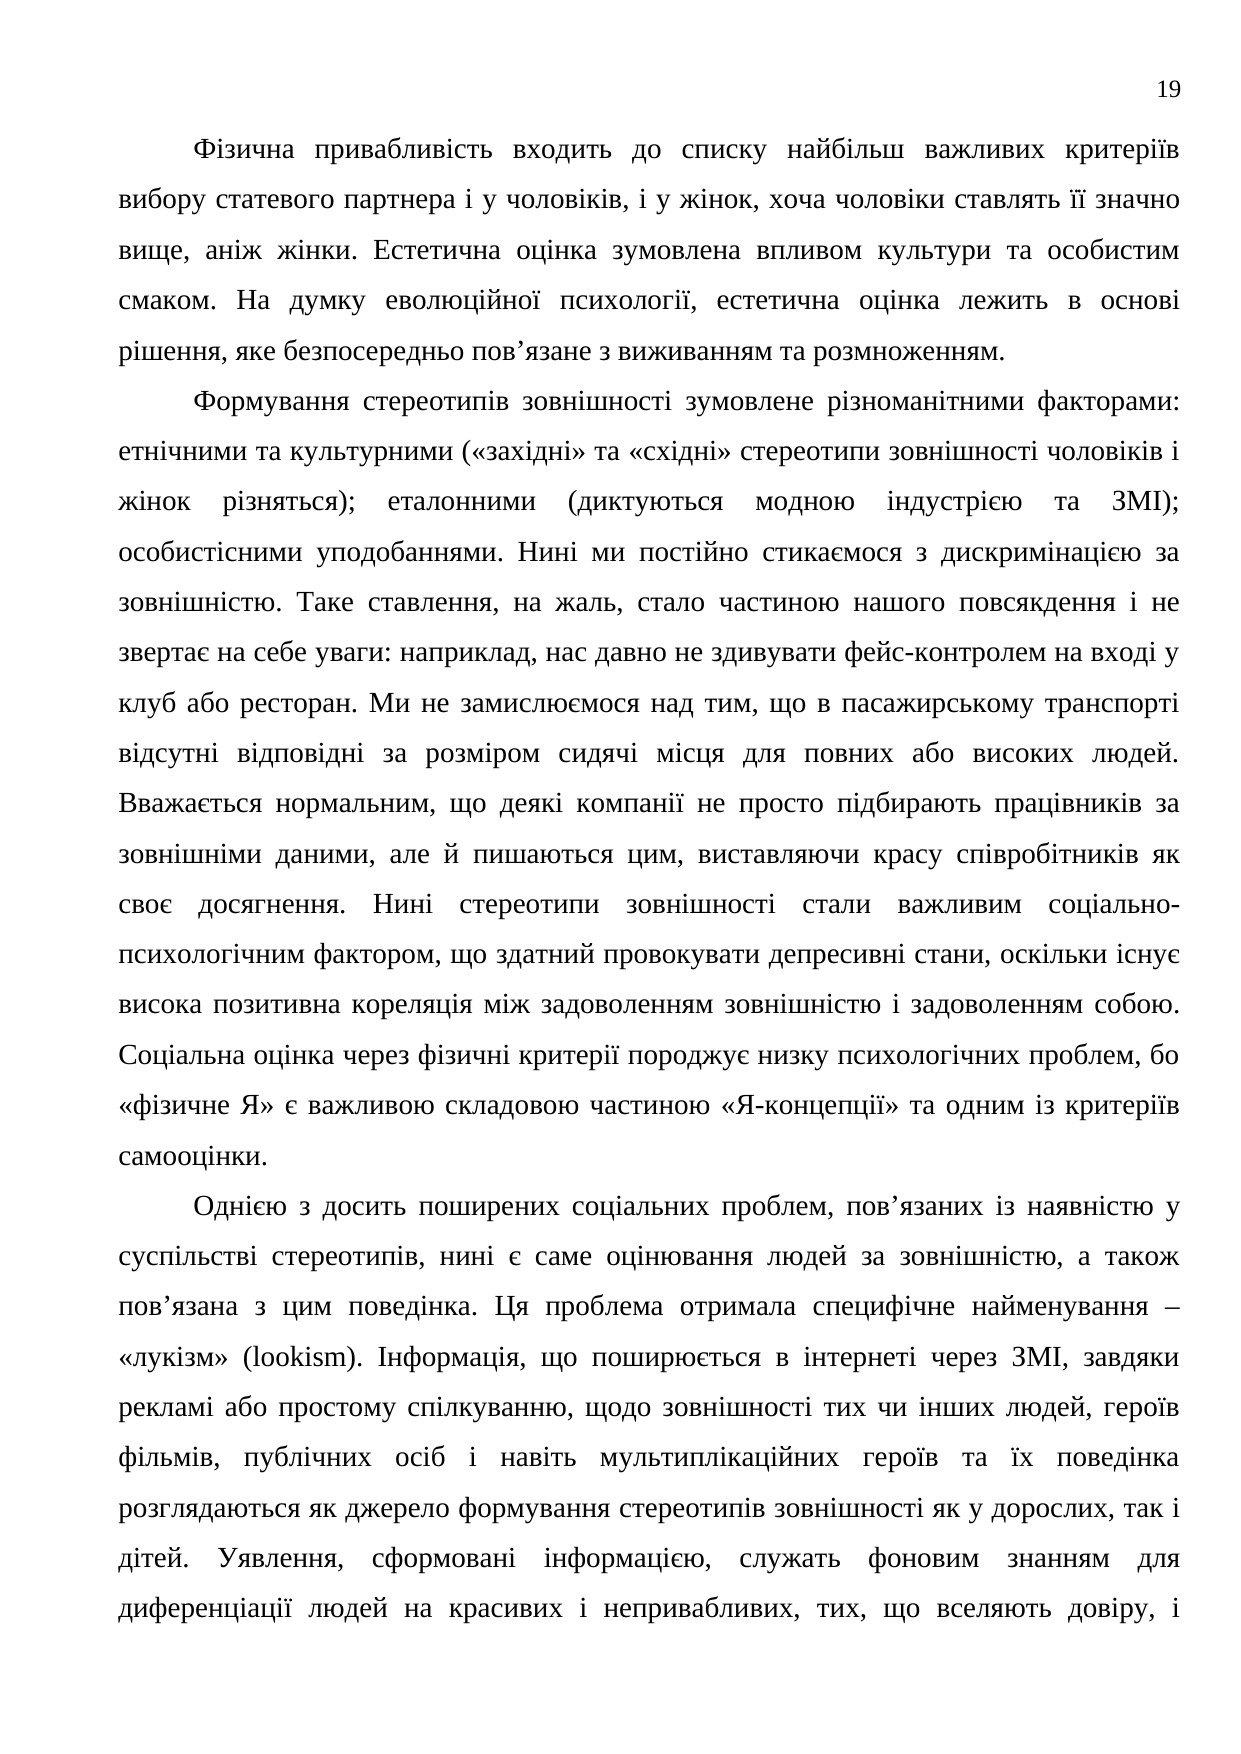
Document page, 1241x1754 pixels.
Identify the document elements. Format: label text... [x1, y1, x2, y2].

text Фізична привабливість входить до списку найбільш важливих критеріїв вибору статевого партнера і у чоловіків, і у жінок, хоча чоловіки ставлять її значно вище, аніж жінки. Естетична оцінка зумовлена впливом культури та особистим смаком. На думку еволюційної психології, естетична оцінка лежить в основі рішення, яке безпосередньо пов’язане з виживанням та розмноженням. [118, 131, 1181, 366]
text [118, 1188, 1181, 1624]
text Формування стереотипів зовнішності зумовлене різноманітними факторами: етнічними та культурними («західні» та «східні» стереотипи зовнішності чоловіків і жінок різняться); еталонними (диктуються модною індустрією та ЗМІ); особистісними уподобаннями. Нині ми постійно стикаємося з дискримінацією за зовнішністю. Таке ставлення, на жаль, стало частиною нашого повсякдення і не звертає на себе уваги: наприклад, нас давно не здивувати фейс-контролем на вході у клуб або ресторан. Ми не замислюємося над тим, що в пасажирському транспорті відсутні відповідні за розміром сидячі місця для повних або високих людей. Вважається нормальним, що деякі компанії не просто підбирають працівників за зовнішніми даними, але й пишаються цим, виставляючи красу співробітників як своє досягнення. Нині стереотипи зовнішності стали важливим соціально-психологічним фактором, що здатний провокувати депресивні стани, оскільки існує висока позитивна кореляція між задоволенням зовнішністю і задоволенням собою. Соціальна оцінка через фізичні критерії породжує низку психологічних проблем, бо «фізичне Я» є важливою складовою частиною «Я-концепції» та одним із критеріїв самооцінки. [118, 383, 1181, 1171]
